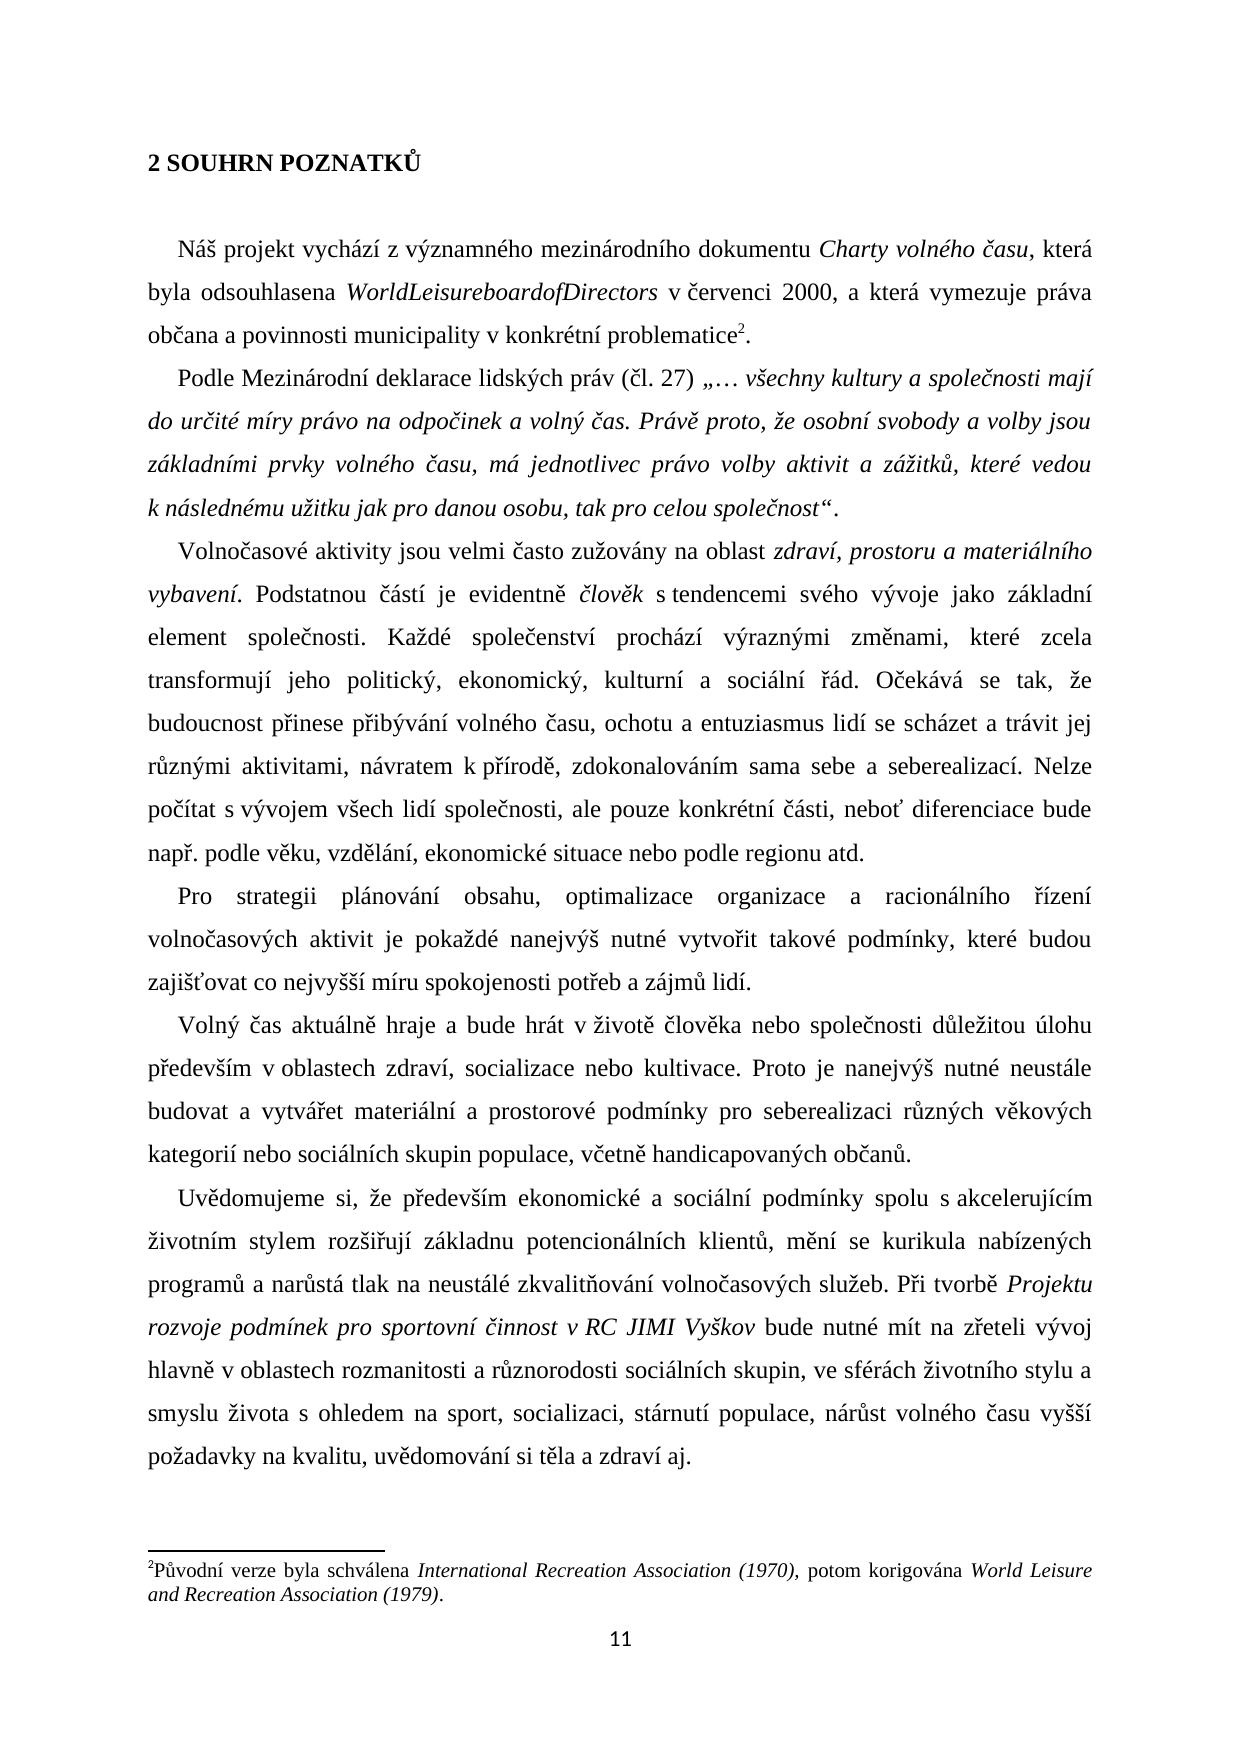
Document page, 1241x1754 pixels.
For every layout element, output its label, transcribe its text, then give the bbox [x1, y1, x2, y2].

text Volnočasové aktivity jsou velmi často zužovány na oblast zdraví, prostoru a materiálního vybavení. Podstatnou částí je evidentně člověk s tendencemi svého vývoje jako základní element společnosti. Každé společenství prochází výraznými změnami, které zcela transformují jeho politický, ekonomický, kulturní a sociální řád. Očekává se tak, že budoucnost přinese přibývání volného času, ochotu a entuziasmus lidí se scházet a trávit jej různými aktivitami, návratem k přírodě, zdokonalováním sama sebe a seberealizací. Nelze počítat s vývojem všech lidí společnosti, ale pouze konkrétní části, neboť diferenciace bude např. podle věku, vzdělání, ekonomické situace nebo podle regionu atd. [148, 536, 1093, 866]
text Pro strategii plánování obsahu, optimalizace organizace a racionálního řízení volnočasových aktivit je pokaždé nanejvýš nutné vytvořit takové podmínky, které budou zajišťovat co nejvyšší míru spokojenosti potřeb a zájmů lidí. [148, 881, 1093, 996]
text Uvědomujeme si, že především ekonomické a sociální podmínky spolu s akcelerujícím životním stylem rozšiřují základnu potencionálních klientů, mění se kurikula nabízených programů a narůstá tlak na neustálé zkvalitňování volnočasových služeb. Při tvorbě Projektu rozvoje podmínek pro sportovní činnost v RC JIMI Vyškov bude nutné mít na zřeteli vývoj hlavně v oblastech rozmanitosti a různorodosti sociálních skupin, ve sférách životního stylu a smyslu života s ohledem na sport, socializaci, stárnutí populace, nárůst volného času vyšší požadavky na kvalitu, uvědomování si těla a zdraví aj. [148, 1183, 1093, 1470]
text Volný čas aktuálně hraje a bude hrát v životě člověka nebo společnosti důležitou úlohu především v oblastech zdraví, socializace nebo kultivace. Proto je nanejvýš nutné neustále budovat a vytvářet materiální a prostorové podmínky pro seberealizaci různých věkových kategorií nebo sociálních skupin populace, včetně handicapovaných občanů. [148, 1010, 1093, 1168]
text Náš projekt vychází z významného mezinárodního dokumentu Charty volného času, která byla odsouhlasena WorldLeisureboardofDirectors v červenci 2000, a která vymezuje práva občana a povinnosti municipality v konkrétní problematice. [148, 234, 1093, 349]
text 2 SOUHRN POZNATKŮ [148, 148, 1093, 176]
text Podle Mezinárodní deklarace lidských práv (čl. 27) „… všechny kultury a společnosti mají do určité míry právo na odpočinek a volný čas. Právě proto, že osobní svobody a volby jsou základními prvky volného času, má jednotlivec právo volby aktivit a zážitků, které vedou k následnému užitku jak pro danou osobu, tak pro celou společnost“. [148, 363, 1093, 521]
